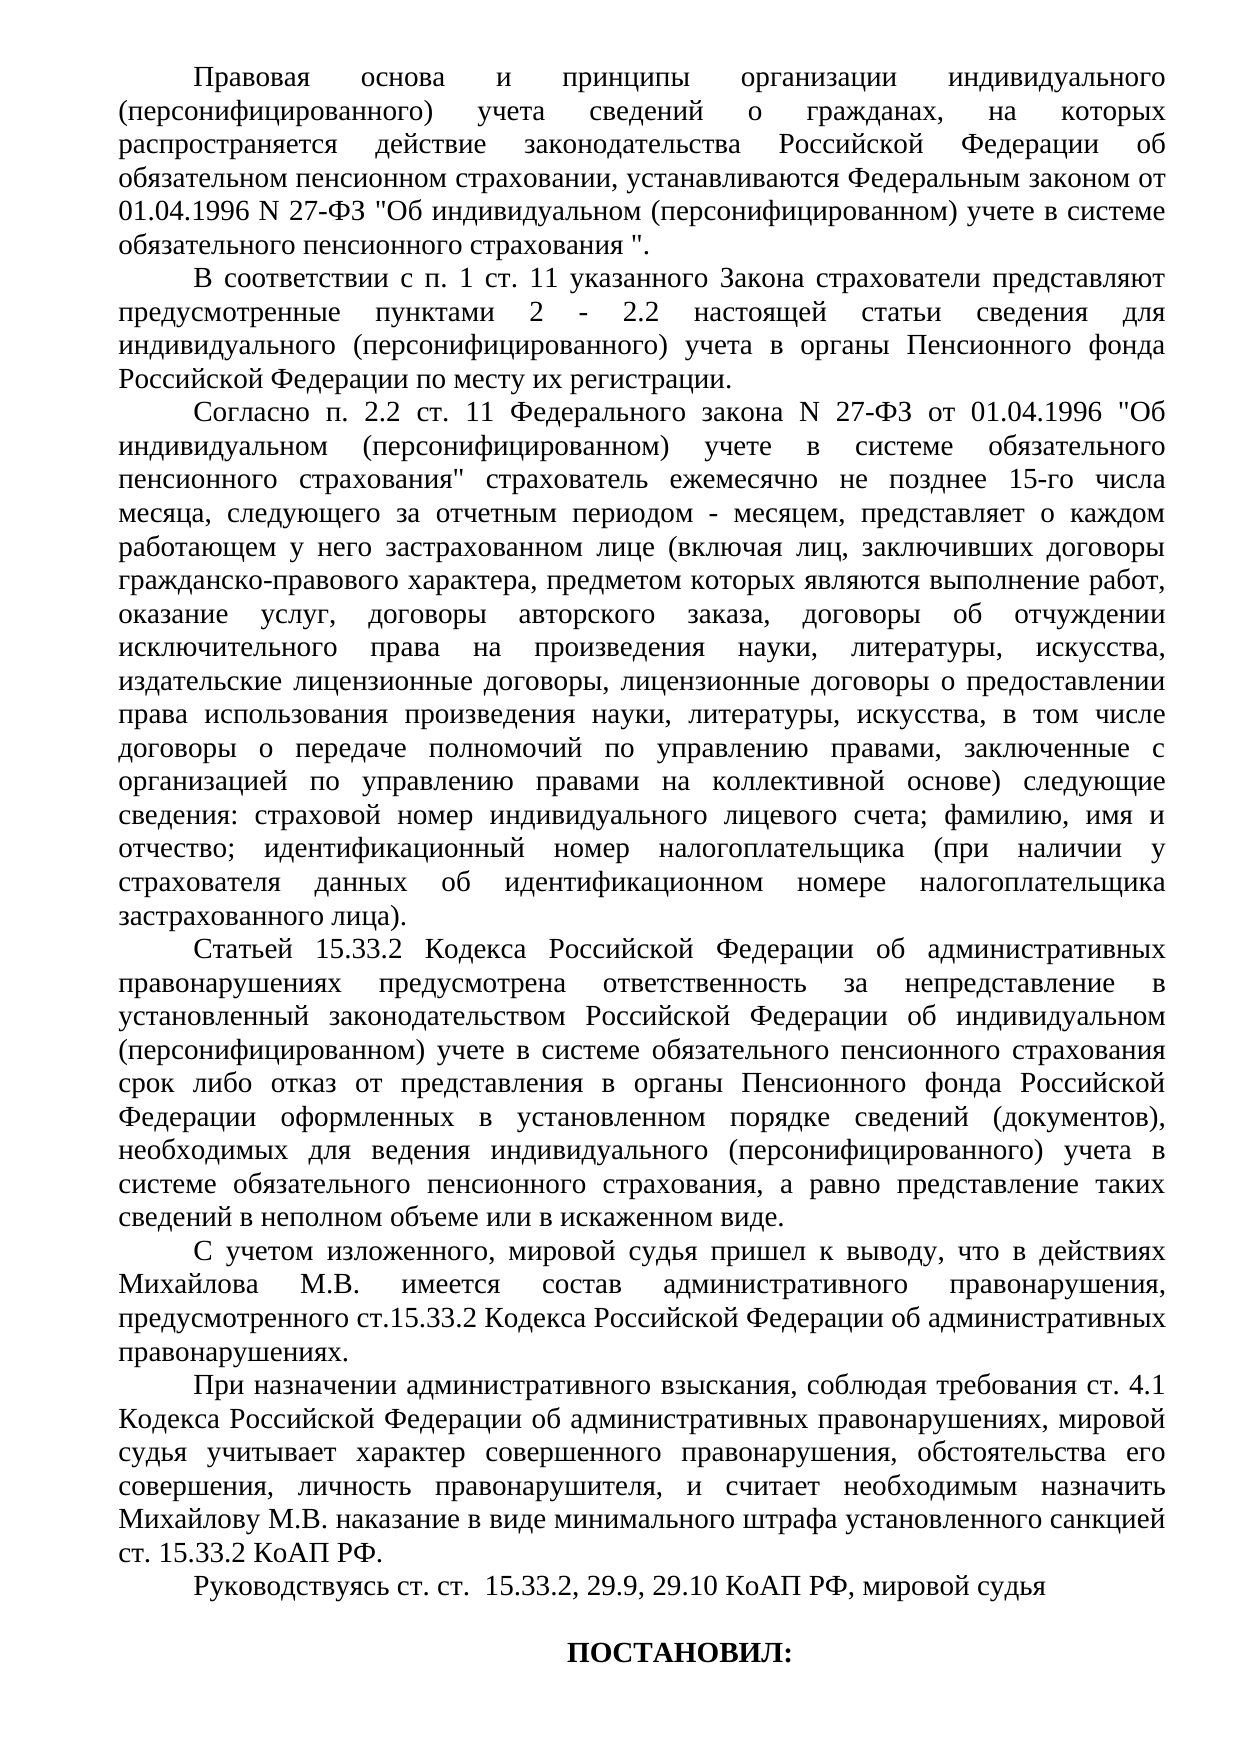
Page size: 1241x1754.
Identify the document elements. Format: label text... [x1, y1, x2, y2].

text При назначении административного взыскания, соблюдая требования ст. 4.1 Кодекса Российской Федерации об административных правонарушениях, мировой судья учитывает характер совершенного правонарушения, обстоятельства его совершения, личность правонарушителя, и считает необходимым назначить Михайлову М.В. наказание в виде минимального штрафа установленного санкцией ст. 15.33.2 КоАП РФ. [118, 1367, 1167, 1568]
text Согласно п. 2.2 ст. 11 Федерального закона N 27-ФЗ от 01.04.1996 "Об индивидуальном (персонифицированном) учете в системе обязательного пенсионного страхования" страхователь ежемесячно не позднее 15-го числа месяца, следующего за отчетным периодом - месяцем, представляет о каждом работающем у него застрахованном лице (включая лиц, заключивших договоры гражданско-правового характера, предметом которых являются выполнение работ, оказание услуг, договоры авторского заказа, договоры об отчуждении исключительного права на произведения науки, литературы, искусства, издательские лицензионные договоры, лицензионные договоры о предоставлении права использования произведения науки, литературы, искусства, в том числе договоры о передаче полномочий по управлению правами, заключенные с организацией по управлению правами на коллективной основе) следующие сведения: страховой номер индивидуального лицевого счета; фамилию, имя и отчество; идентификационный номер налогоплательщика (при наличии у страхователя данных об идентификационном номере налогоплательщика застрахованного лица). [118, 394, 1167, 931]
text Статьей 15.33.2 Кодекса Российской Федерации об административных правонарушениях предусмотрена ответственность за непредставление в установленный законодательством Российской Федерации об индивидуальном (персонифицированном) учете в системе обязательного пенсионного страхования срок либо отказ от представления в органы Пенсионного фонда Российской Федерации оформленных в установленном порядке сведений (документов), необходимых для ведения индивидуального (персонифицированного) учета в системе обязательного пенсионного страхования, а равно представление таких сведений в неполном объеме или в искаженном виде. [118, 931, 1167, 1233]
text ПОСТАНОВИЛ: [118, 1636, 1167, 1669]
text С учетом изложенного, мировой судья пришел к выводу, что в действиях Михайлова М.В. имеется состав административного правонарушения, предусмотренного ст.15.33.2 Кодекса Российской Федерации об административных правонарушениях. [118, 1233, 1167, 1367]
text Руководствуясь ст. ст. 15.33.2, 29.9, 29.10 КоАП РФ, мировой судья [118, 1568, 1167, 1602]
text В соответствии с п. 1 ст. 11 указанного Закона страхователи представляют предусмотренные пунктами 2 - 2.2 настоящей статьи сведения для индивидуального (персонифицированного) учета в органы Пенсионного фонда Российской Федерации по месту их регистрации. [118, 260, 1167, 394]
text Правовая основа и принципы организации индивидуального (персонифицированного) учета сведений о гражданах, на которых распространяется действие законодательства Российской Федерации об обязательном пенсионном страховании, устанавливаются Федеральным законом от 01.04.1996 N 27-ФЗ "Об индивидуальном (персонифицированном) учете в системе обязательного пенсионного страхования ". [118, 59, 1167, 260]
